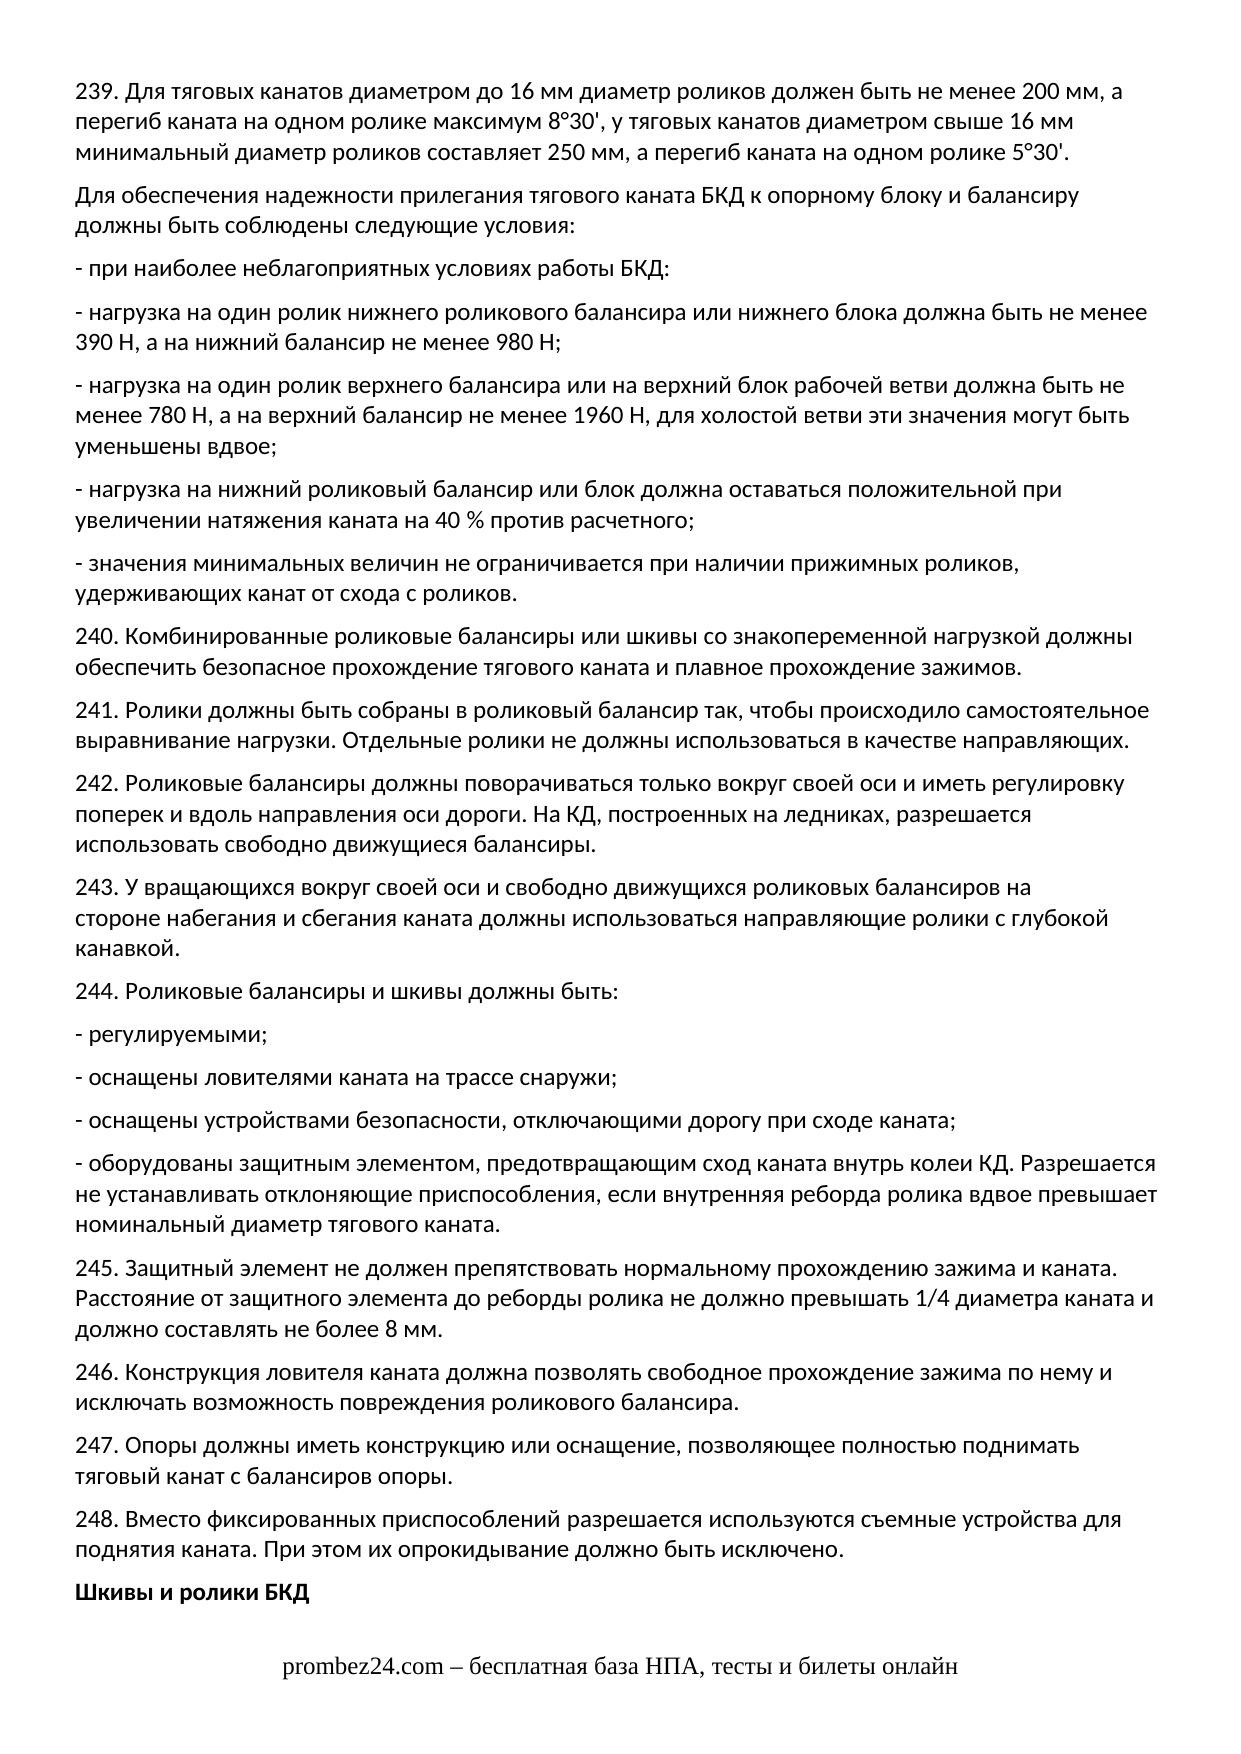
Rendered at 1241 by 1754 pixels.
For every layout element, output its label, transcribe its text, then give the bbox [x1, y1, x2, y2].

text 245. Защитный элемент не должен препятствовать нормальному прохождению зажима и каната. Расстояние от защитного элемента до реборды ролика не должно превышать 1/4 диаметра каната и должно составлять не более 8 мм. [75, 1252, 1165, 1343]
text 242. Роликовые балансиры должны поворачиваться только вокруг своей оси и иметь регулировку поперек и вдоль направления оси дороги. На КД, построенных на ледниках, разрешается использовать свободно движущиеся балансиры. [75, 767, 1165, 859]
text 246. Конструкция ловителя каната должна позволять свободное прохождение зажима по нему и исключать возможность повреждения роликового балансира. [75, 1356, 1165, 1417]
text 241. Ролики должны быть собраны в роликовый балансир так, чтобы происходило самостоятельное выравнивание нагрузки. Отдельные ролики не должны использоваться в качестве направляющих. [75, 694, 1165, 755]
text 243. У вращающихся вокруг своей оси и свободно движущихся роликовых балансиров на стороне набегания и сбегания каната должны использоваться направляющие ролики с глубокой канавкой. [75, 871, 1165, 963]
text Шкивы и ролики БКД [75, 1576, 1165, 1607]
text 240. Комбинированные роликовые балансиры или шкивы со знакопеременной нагрузкой должны обеспечить безопасное прохождение тягового каната и плавное прохождение зажимов. [75, 620, 1165, 681]
text - оснащены устройствами безопасности, отключающими дорогу при сходе каната; [75, 1104, 1165, 1135]
text - регулируемыми; [75, 1018, 1165, 1049]
text - нагрузка на нижний роликовый балансир или блок должна оставаться положительной при увеличении натяжения каната на 40 % против расчетного; [75, 473, 1165, 534]
text - оборудованы защитным элементом, предотвращающим сход каната внутрь колеи КД. Разрешается не устанавливать отклоняющие приспособления, если внутренняя реборда ролика вдвое превышает номинальный диаметр тягового каната. [75, 1148, 1165, 1239]
text - оснащены ловителями каната на трассе снаружи; [75, 1062, 1165, 1092]
text 248. Вместо фиксированных приспособлений разрешается используются съемные устройства для поднятия каната. При этом их опрокидывание должно быть исключено. [75, 1503, 1165, 1564]
text - нагрузка на один ролик нижнего роликового балансира или нижнего блока должна быть не менее 390 Н, а на нижний балансир не менее 980 Н; [75, 296, 1165, 357]
text Для обеспечения надежности прилегания тягового каната БКД к опорному блоку и балансиру должны быть соблюдены следующие условия: [75, 179, 1165, 240]
text 247. Опоры должны иметь конструкцию или оснащение, позволяющее полностью поднимать тяговый канат с балансиров опоры. [75, 1429, 1165, 1490]
text - значения минимальных величин не ограничивается при наличии прижимных роликов, удерживающих канат от схода с роликов. [75, 547, 1165, 608]
text 244. Роликовые балансиры и шкивы должны быть: [75, 976, 1165, 1006]
text 239. Для тяговых канатов диаметром до 16 мм диаметр роликов должен быть не менее 200 мм, а перегиб каната на одном ролике максимум 8°30', у тяговых канатов диаметром свыше 16 мм минимальный диаметр роликов составляет 250 мм, а перегиб каната на одном ролике 5°30'. [75, 75, 1165, 167]
text - нагрузка на один ролик верхнего балансира или на верхний блок рабочей ветви должна быть не менее 780 Н, а на верхний балансир не менее 1960 Н, для холостой ветви эти значения могут быть уменьшены вдвое; [75, 369, 1165, 461]
text - при наиболее неблагоприятных условиях работы БКД: [75, 253, 1165, 283]
